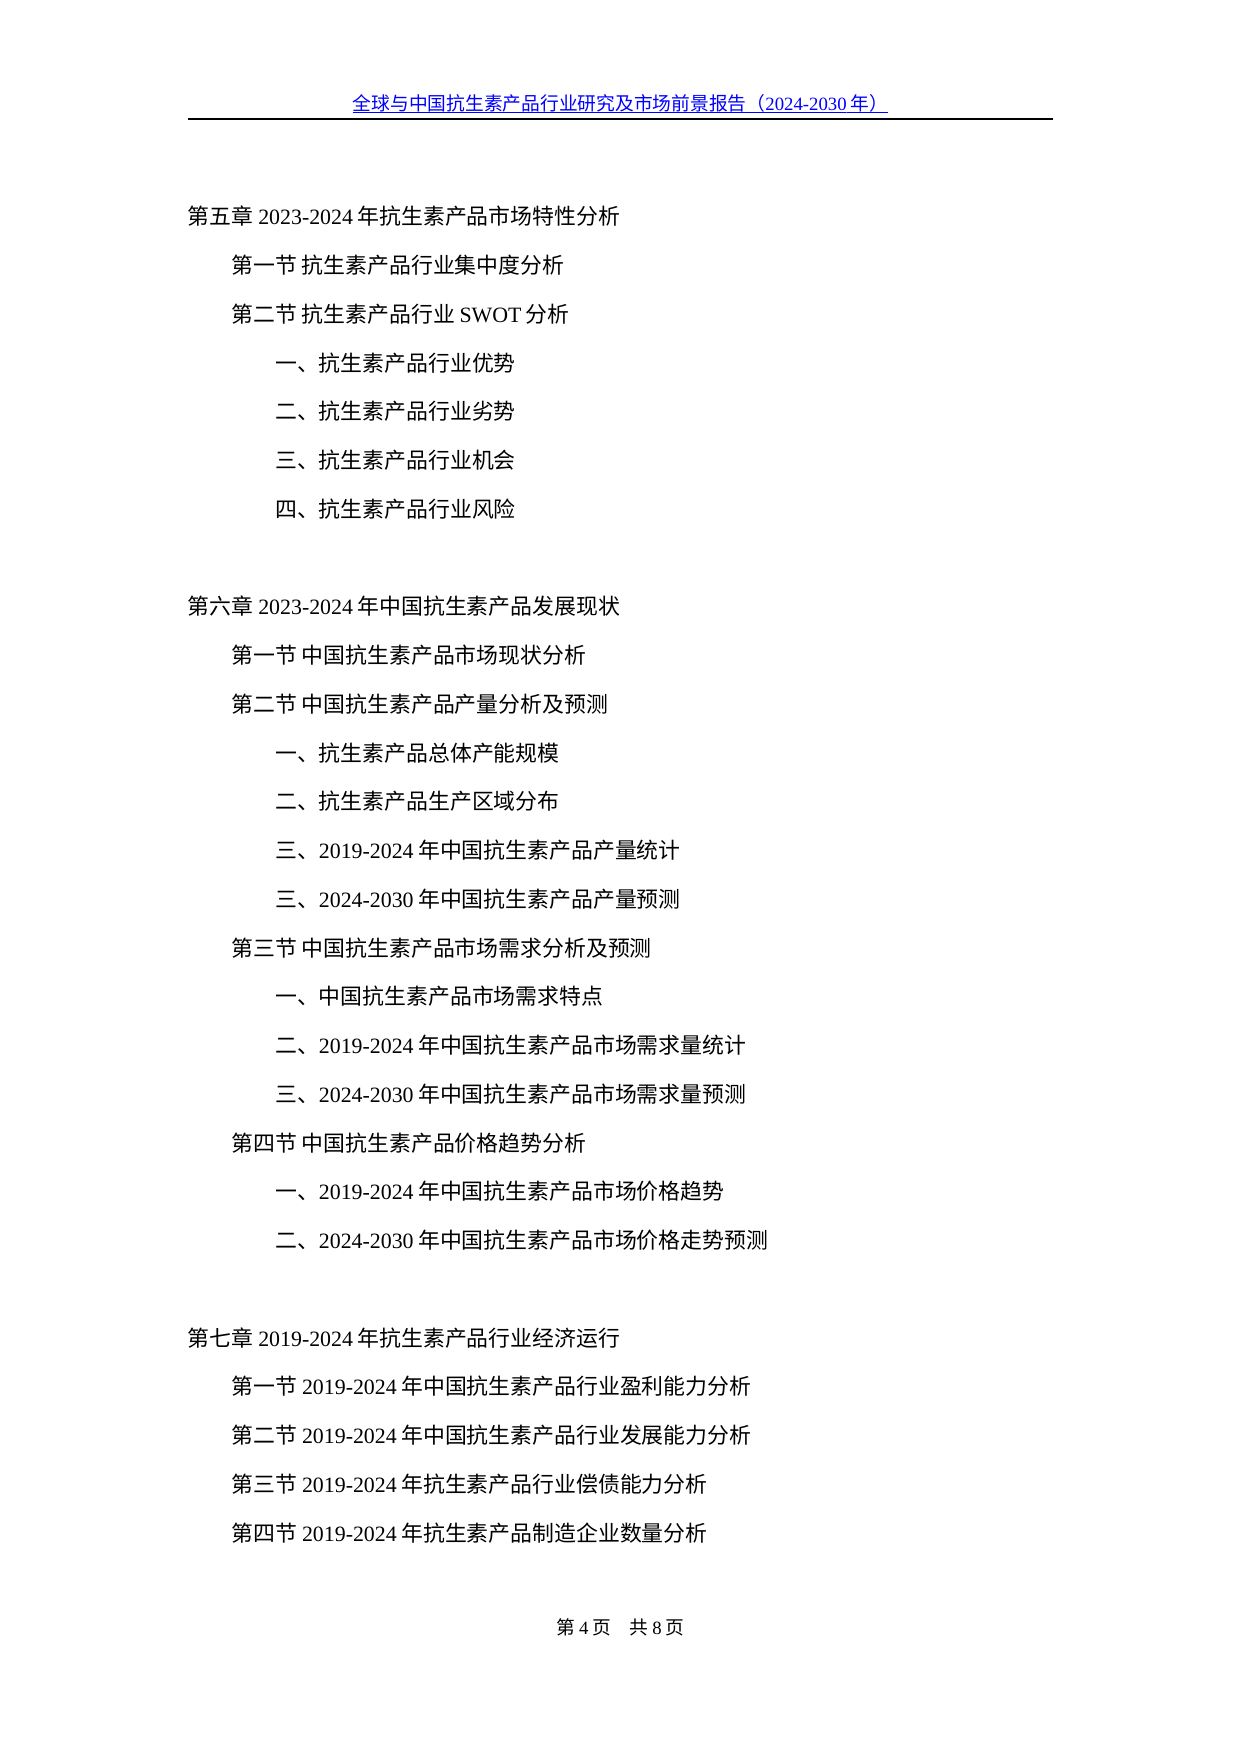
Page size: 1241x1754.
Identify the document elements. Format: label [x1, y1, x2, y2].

text [187, 150, 1053, 1548]
